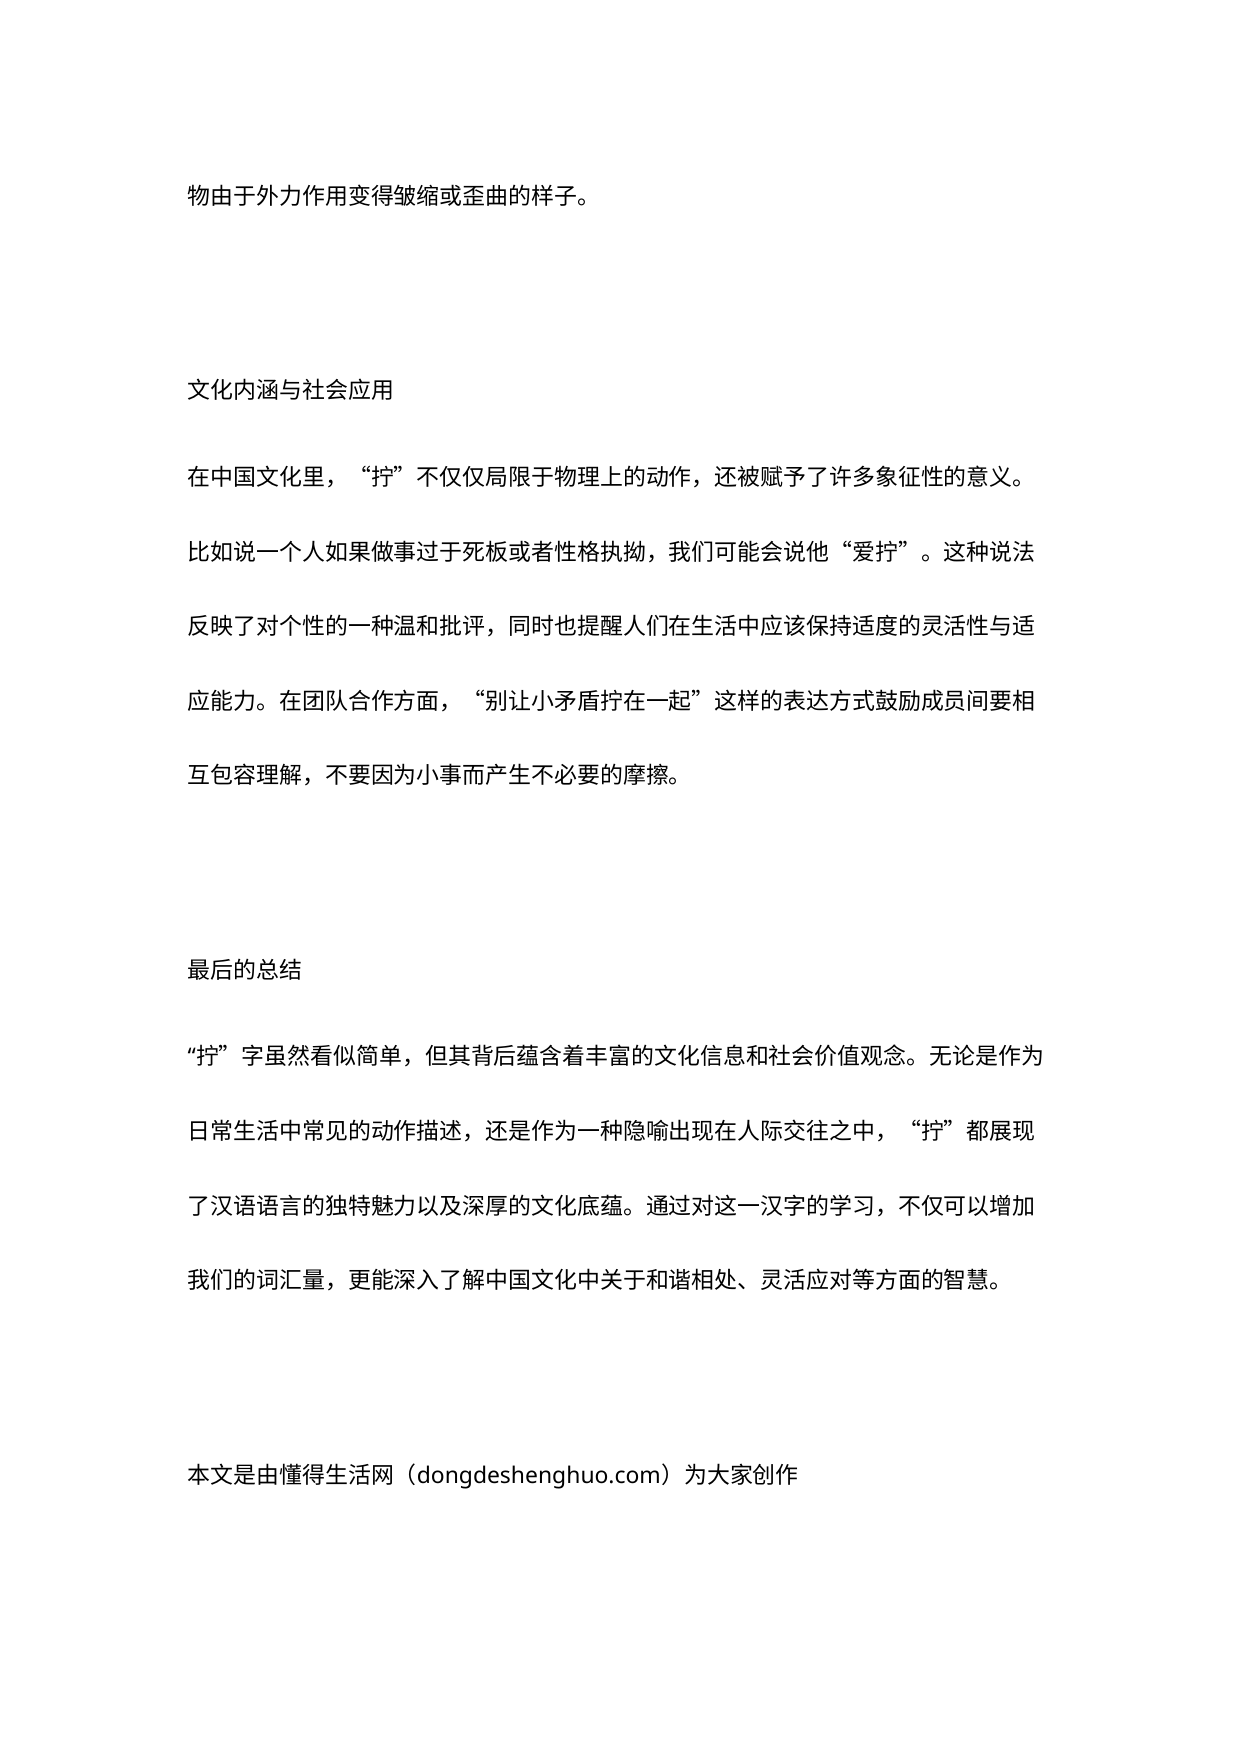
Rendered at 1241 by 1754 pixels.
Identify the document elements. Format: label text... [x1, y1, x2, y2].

text “拧”字虽然看似简单，但其背后蕴含着丰富的文化信息和社会价值观念。无论是作为日常生活中常见的动作描述，还是作为一种隐喻出现在人际交往之中，“拧”都展现了汉语语言的独特魅力以及深厚的文化底蕴。通过对这一汉字的学习，不仅可以增加我们的词汇量，更能深入了解中国文化中关于和谐相处、灵活应对等方面的智慧。 [187, 1022, 1053, 1311]
text 在中国文化里，“拧”不仅仅局限于物理上的动作，还被赋予了许多象征性的意义。比如说一个人如果做事过于死板或者性格执拗，我们可能会说他“爱拧”。这种说法反映了对个性的一种温和批评，同时也提醒人们在生活中应该保持适度的灵活性与适应能力。在团队合作方面，“别让小矛盾拧在一起”这样的表达方式鼓励成员间要相互包容理解，不要因为小事而产生不必要的摩擦。 [187, 443, 1053, 807]
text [187, 162, 1053, 227]
text 最后的总结 [187, 936, 1053, 1001]
text 文化内涵与社会应用 [187, 356, 1053, 421]
text 本文是由懂得生活网（dongdeshenghuo.com）为大家创作 [187, 1441, 1053, 1506]
